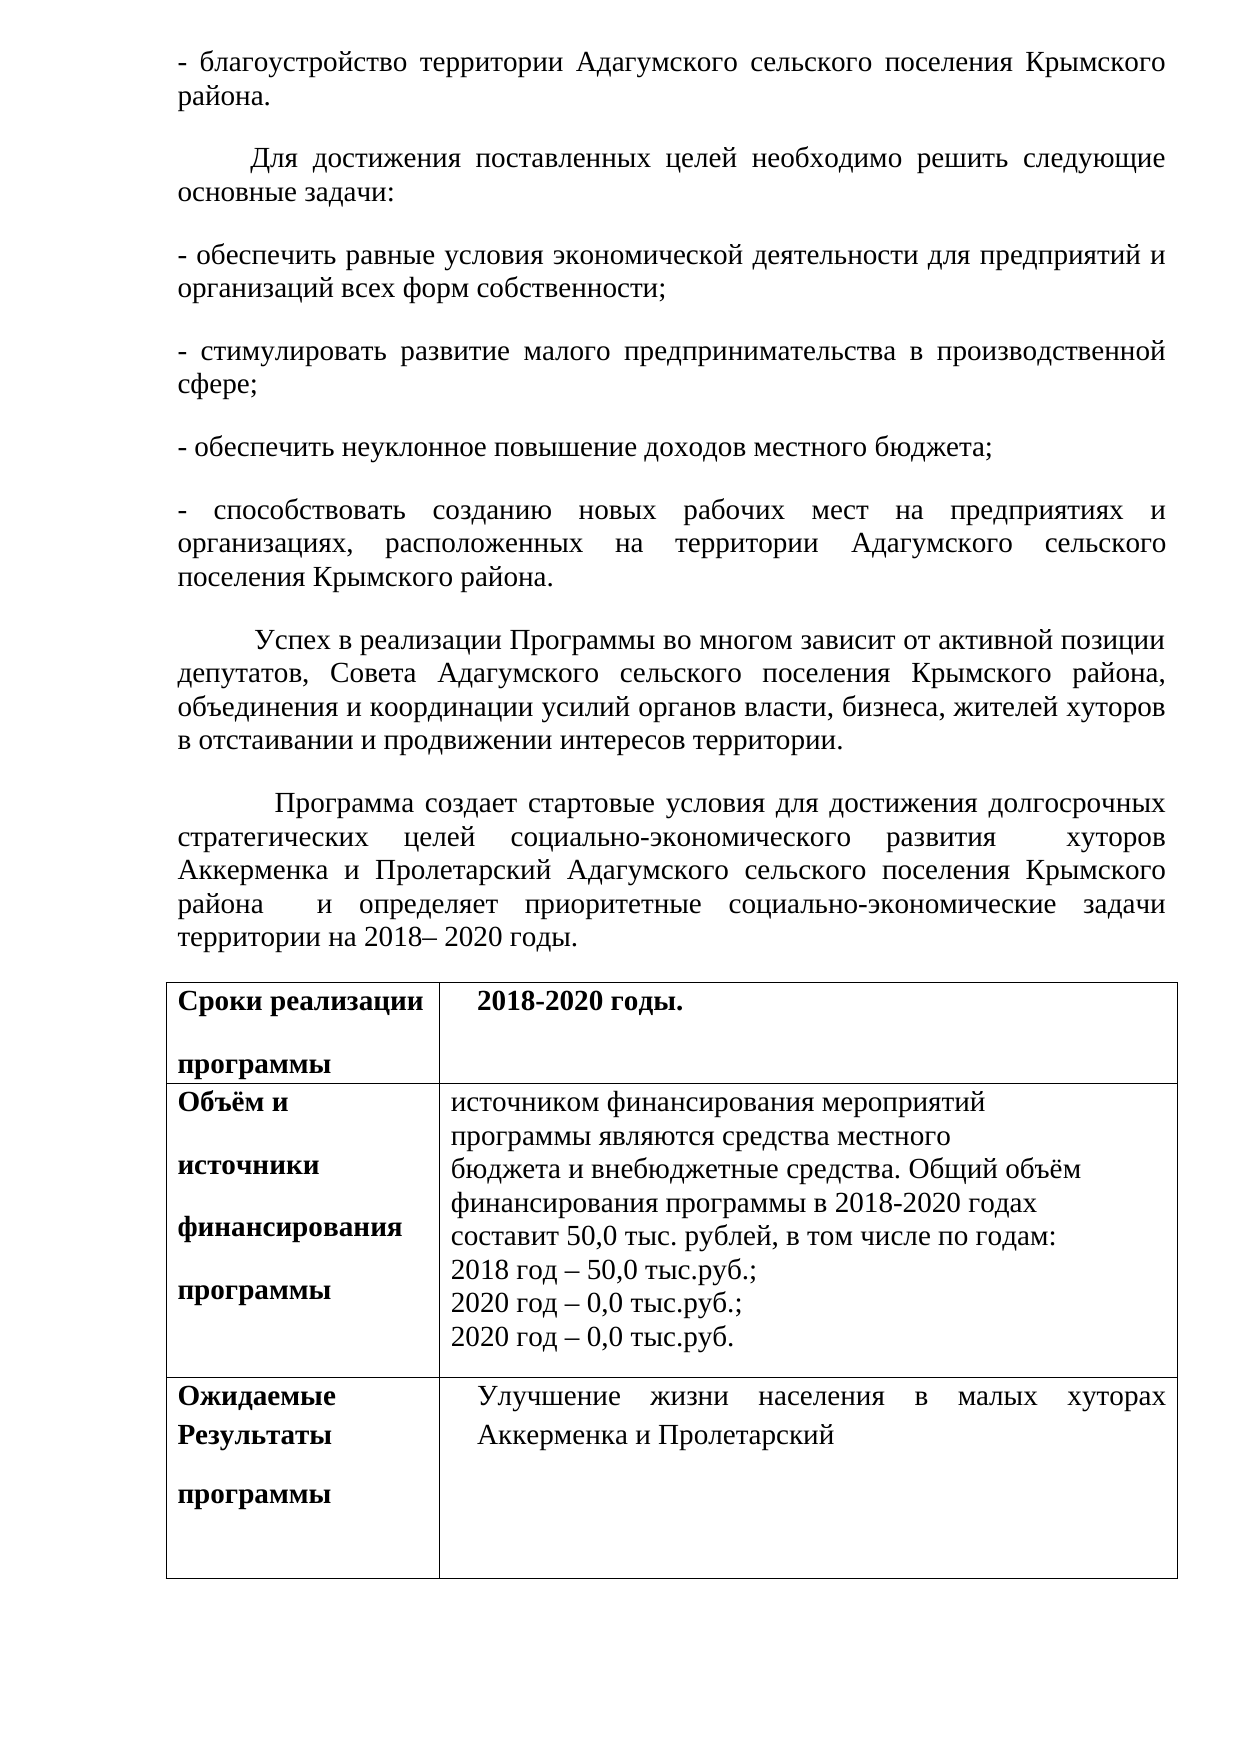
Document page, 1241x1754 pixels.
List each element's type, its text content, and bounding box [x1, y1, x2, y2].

table_cell Улучшение жизни населения в малых хуторах Аккерменка и Пролетарский [440, 1378, 1177, 1578]
table_cell Ожидаемые Результаты программы [167, 1378, 439, 1578]
text Программа создает стартовые условия для достижения долгосрочных стратегических целей социально-экономического развития хуторов Аккерменка и Пролетарский Адагумского сельского поселения Крымского района и определяет приоритетные социально-экономические задачи территории на 2018– 2020 годы. [177, 785, 1167, 953]
text Для достижения поставленных целей необходимо решить следующие основные задачи: [177, 141, 1167, 208]
text - обеспечить равные условия экономической деятельности для предприятий и организаций всех форм собственности; [177, 237, 1167, 304]
text Успех в реализации Программы во многом зависит от активной позиции депутатов, Совета Адагумского сельского поселения Крымского района, объединения и координации усилий органов власти, бизнеса, жителей хуторов в отстаивании и продвижении интересов территории. [177, 622, 1167, 756]
table_cell источником финансирования мероприятий программы являются средства местного бюджета и внебюджетные средства. Общий объём финансирования программы в 2018-2020 годах составит 50,0 тыс. рублей, в том числе по годам: 2018 год – 50,0 тыс.руб.; 2020 год – 0,0 тыс.руб.; 2020 год – 0,0 тыс.руб. [440, 1084, 1177, 1377]
table_header 2018-2020 годы. [440, 983, 1177, 1083]
table_header Сроки реализации программы [167, 983, 439, 1083]
text - благоустройство территории Адагумского сельского поселения Крымского района. [177, 44, 1167, 111]
table_cell Объём и источники финансирования программы [167, 1084, 439, 1377]
text - стимулировать развитие малого предпринимательства в производственной сфере; [177, 333, 1167, 400]
text - обеспечить неуклонное повышение доходов местного бюджета; [177, 429, 1167, 463]
text - способствовать созданию новых рабочих мест на предприятиях и организациях, расположенных на территории Адагумского сельского поселения Крымского района. [177, 492, 1167, 593]
